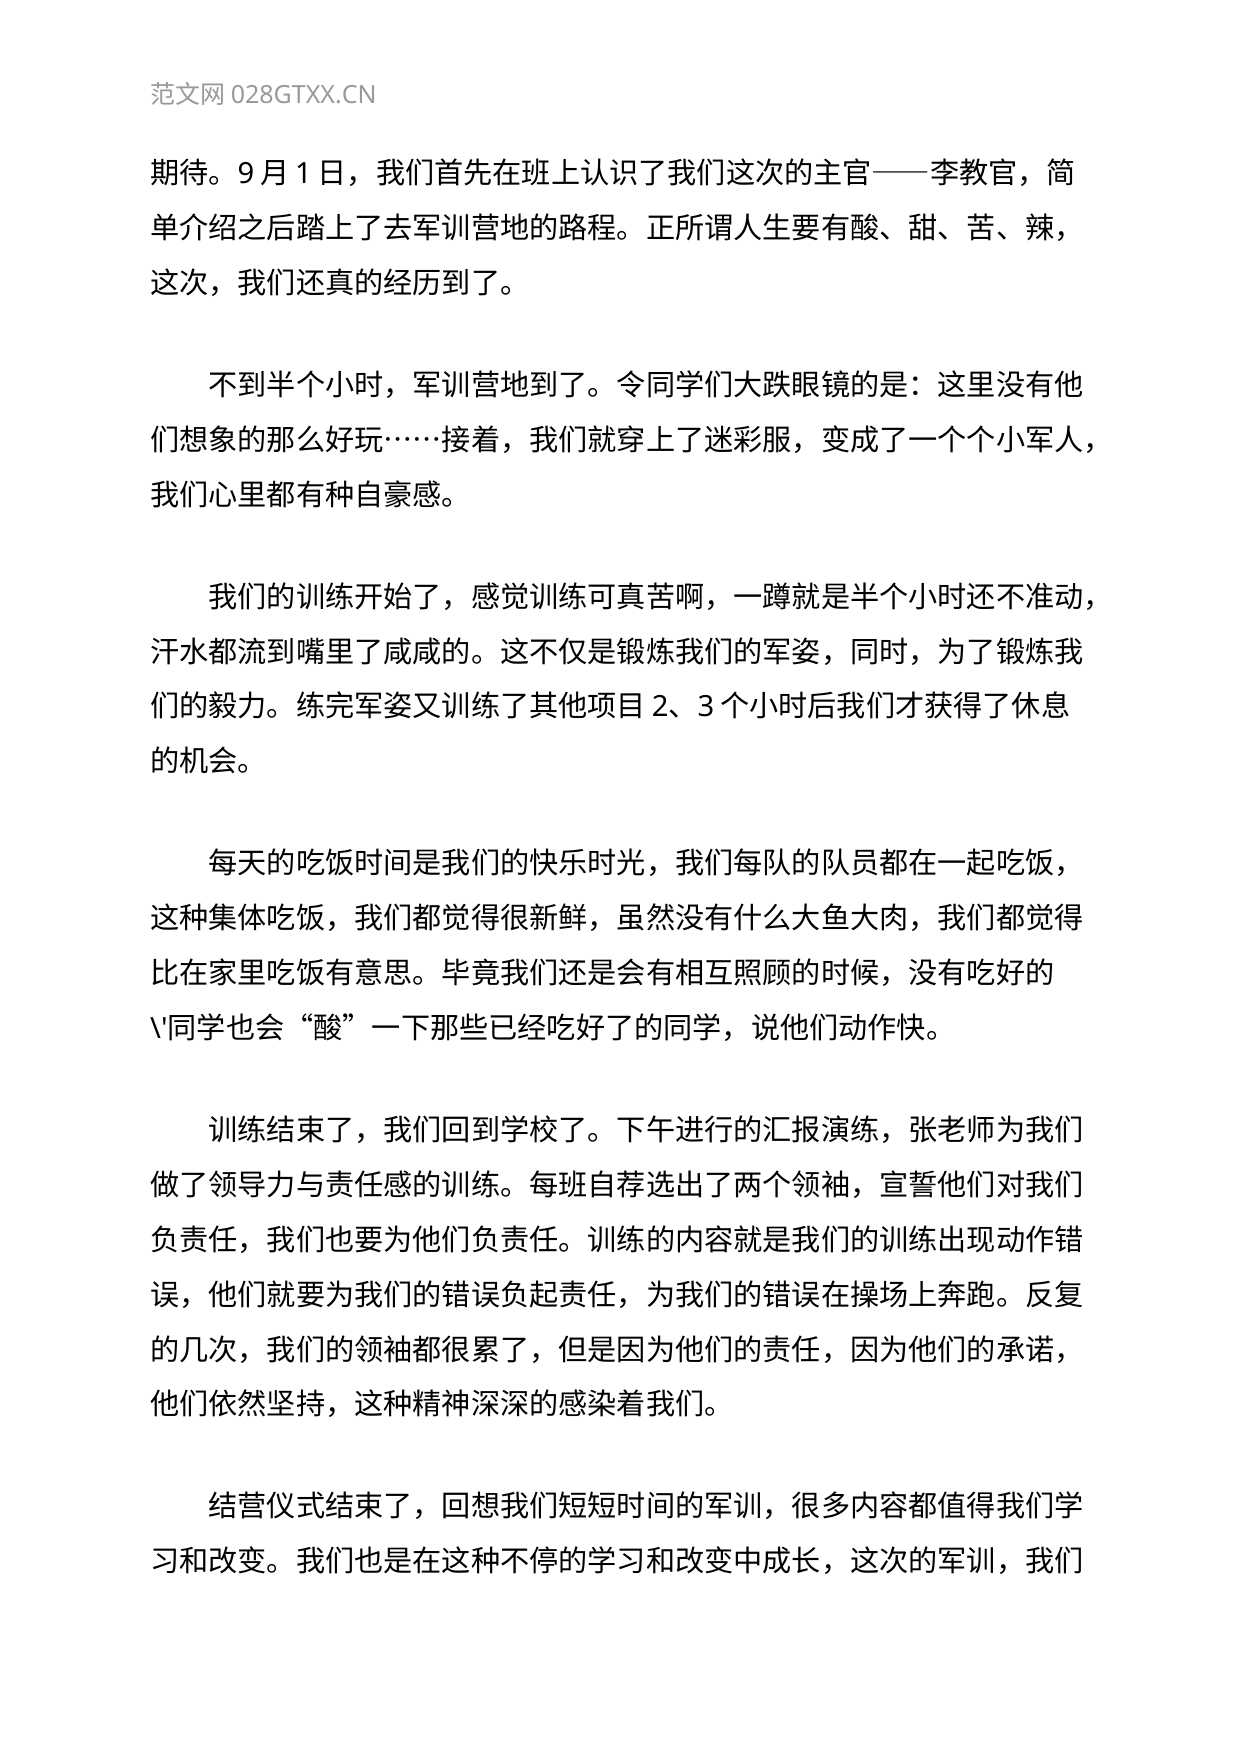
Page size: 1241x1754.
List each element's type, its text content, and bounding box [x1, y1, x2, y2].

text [150, 1483, 1090, 1580]
text 不到半个小时，军训营地到了。令同学们大跌眼镜的是：这里没有他们想象的那么好玩……接着，我们就穿上了迷彩服，变成了一个个小军人，我们心里都有种自豪感。 [150, 362, 1090, 514]
text 训练结束了，我们回到学校了。下午进行的汇报演练，张老师为我们做了领导力与责任感的训练。每班自荐选出了两个领袖，宣誓他们对我们负责任，我们也要为他们负责任。训练的内容就是我们的训练出现动作错误，他们就要为我们的错误负起责任，为我们的错误在操场上奔跑。反复的几次，我们的领袖都很累了，但是因为他们的责任，因为他们的承诺，他们依然坚持，这种精神深深的感染着我们。 [150, 1106, 1090, 1423]
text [150, 150, 1090, 302]
text 每天的吃饭时间是我们的快乐时光，我们每队的队员都在一起吃饭，这种集体吃饭，我们都觉得很新鲜，虽然没有什么大鱼大肉，我们都觉得比在家里吃饭有意思。毕竟我们还是会有相互照顾的时候，没有吃好的\'同学也会“酸”一下那些已经吃好了的同学，说他们动作快。 [150, 840, 1090, 1047]
text 我们的训练开始了，感觉训练可真苦啊，一蹲就是半个小时还不准动，汗水都流到嘴里了咸咸的。这不仅是锻炼我们的军姿，同时，为了锻炼我们的毅力。练完军姿又训练了其他项目2、3个小时后我们才获得了休息的机会。 [150, 573, 1090, 780]
